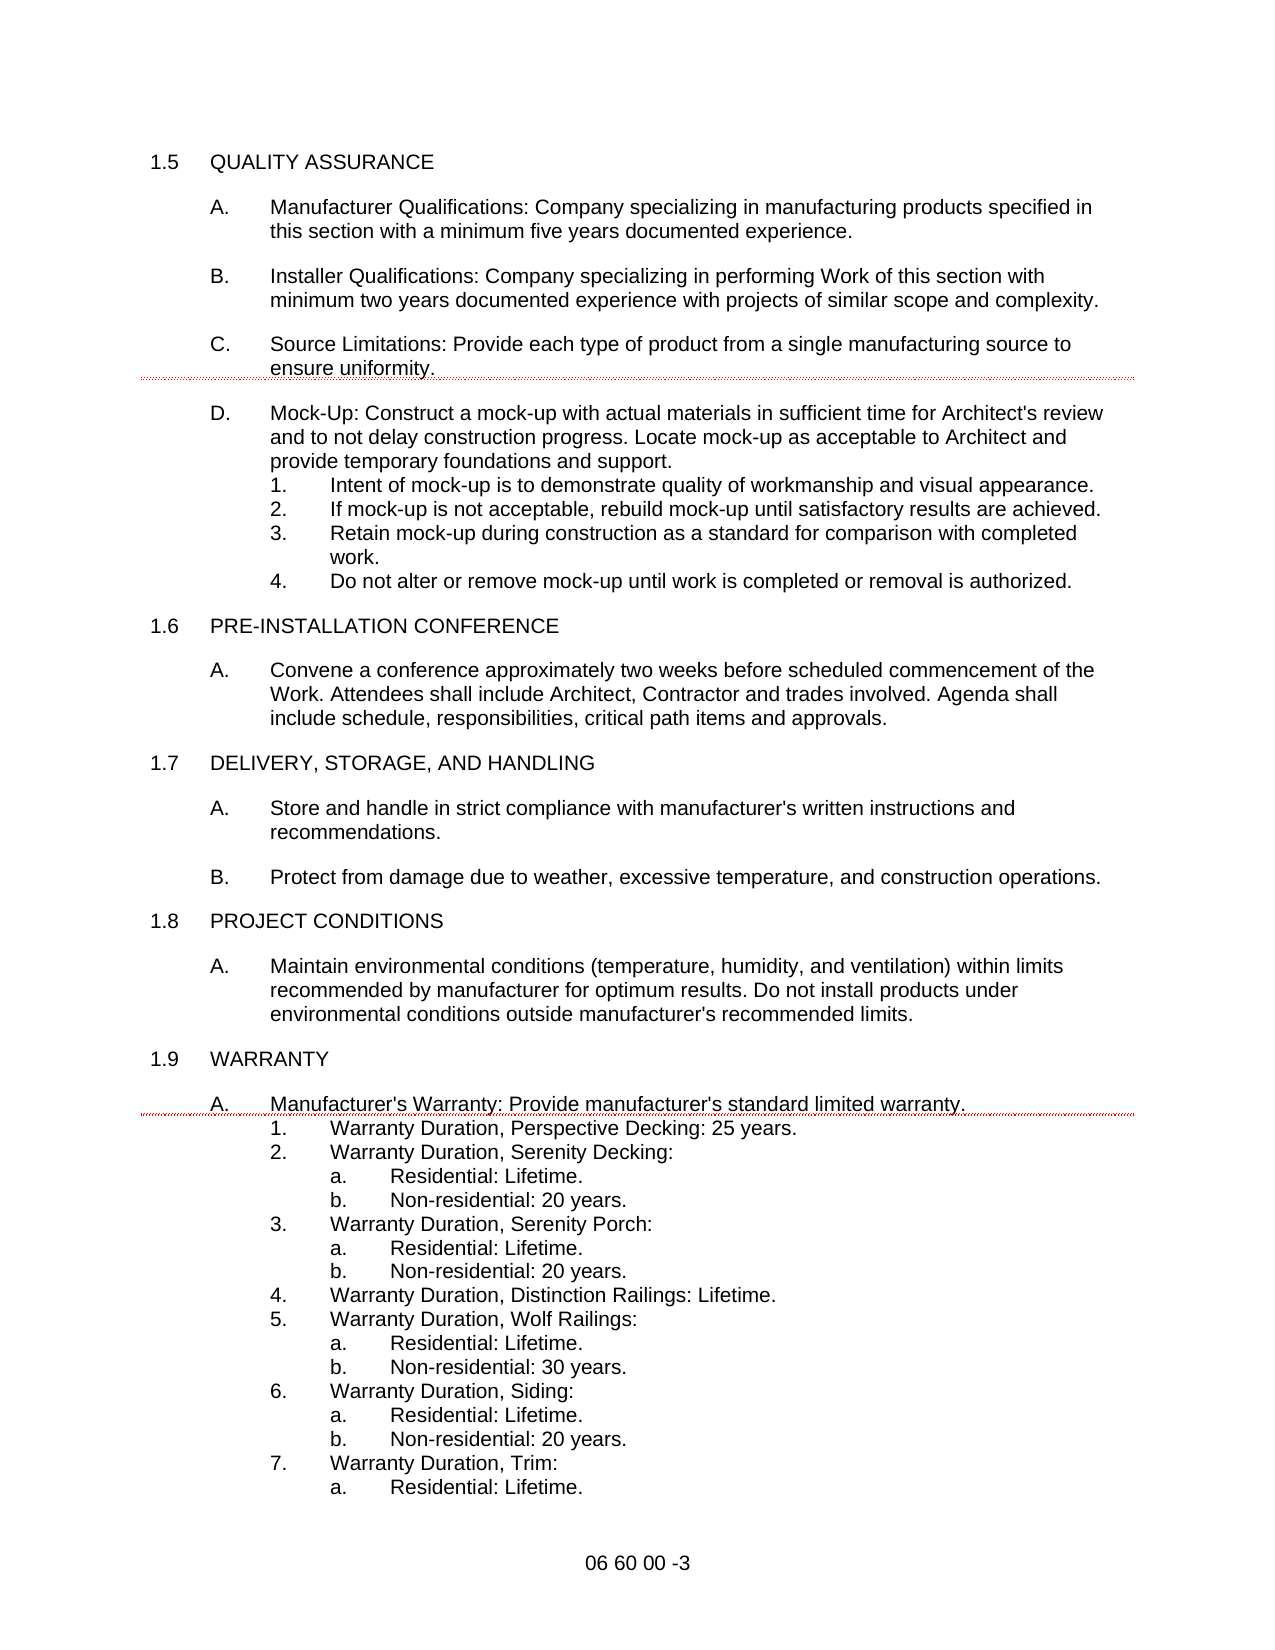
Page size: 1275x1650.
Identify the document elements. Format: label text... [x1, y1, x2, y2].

list Non-residential: 20 years. [330, 1259, 1125, 1283]
list WARRANTY [150, 1047, 1125, 1071]
list Residential: Lifetime. [330, 1163, 1125, 1187]
list PROJECT CONDITIONS [150, 909, 1125, 933]
list Installer Qualifications: Company specializing in performing Work of this section with minimum two years documented experience with projects of similar scope and complexity. [210, 263, 1125, 311]
list Warranty Duration, Perspective Decking: 25 years. [270, 1116, 1125, 1139]
list Manufacturer's Warranty: Provide manufacturer's standard limited warranty. [210, 1092, 1125, 1116]
list Non-residential: 20 years. [330, 1187, 1125, 1211]
list Source Limitations: Provide each type of product from a single manufacturing source to ensure uniformity. [210, 332, 1125, 380]
list Warranty Duration, Distinction Railings: Lifetime. [270, 1283, 1125, 1307]
list Residential: Lifetime. [330, 1331, 1125, 1355]
list Residential: Lifetime. [330, 1235, 1125, 1259]
list Protect from damage due to weather, excessive temperature, and construction operations. [210, 864, 1125, 888]
list Do not alter or remove mock-up until work is completed or removal is authorized. [270, 569, 1125, 593]
list Retain mock-up during construction as a standard for comparison with completed work. [270, 521, 1125, 569]
list Mock-Up: Construct a mock-up with actual materials in sufficient time for Architect's review and to not delay construction progress. Locate mock-up as acceptable to Architect and provide temporary foundations and support. [210, 401, 1125, 473]
list Non-residential: 20 years. [330, 1427, 1125, 1451]
list Warranty Duration, Serenity Decking: [270, 1139, 1125, 1163]
list Convene a conference approximately two weeks before scheduled commencement of the Work. Attendees shall include Architect, Contractor and trades involved. Agenda shall include schedule, responsibilities, critical path items and approvals. [210, 658, 1125, 730]
list Warranty Duration, Serenity Porch: [270, 1211, 1125, 1235]
list Non-residential: 30 years. [330, 1355, 1125, 1379]
list Residential: Lifetime. [330, 1475, 1125, 1499]
list QUALITY ASSURANCE [150, 150, 1125, 174]
list If mock-up is not acceptable, rebuild mock-up until satisfactory results are achieved. [270, 497, 1125, 521]
list Intent of mock-up is to demonstrate quality of workmanship and visual appearance. [270, 473, 1125, 497]
list Manufacturer Qualifications: Company specializing in manufacturing products specified in this section with a minimum five years documented experience. [210, 195, 1125, 243]
list PRE-INSTALLATION CONFERENCE [150, 613, 1125, 637]
list DELIVERY, STORAGE, AND HANDLING [150, 751, 1125, 775]
list Warranty Duration, Trim: [270, 1451, 1125, 1475]
list Warranty Duration, Siding: [270, 1379, 1125, 1403]
list Maintain environmental conditions (temperature, humidity, and ventilation) within limits recommended by manufacturer for optimum results. Do not install products under environmental conditions outside manufacturer's recommended limits. [210, 954, 1125, 1026]
list Residential: Lifetime. [330, 1403, 1125, 1427]
list Warranty Duration, Wolf Railings: [270, 1307, 1125, 1331]
list Store and handle in strict compliance with manufacturer's written instructions and recommendations. [210, 796, 1125, 844]
